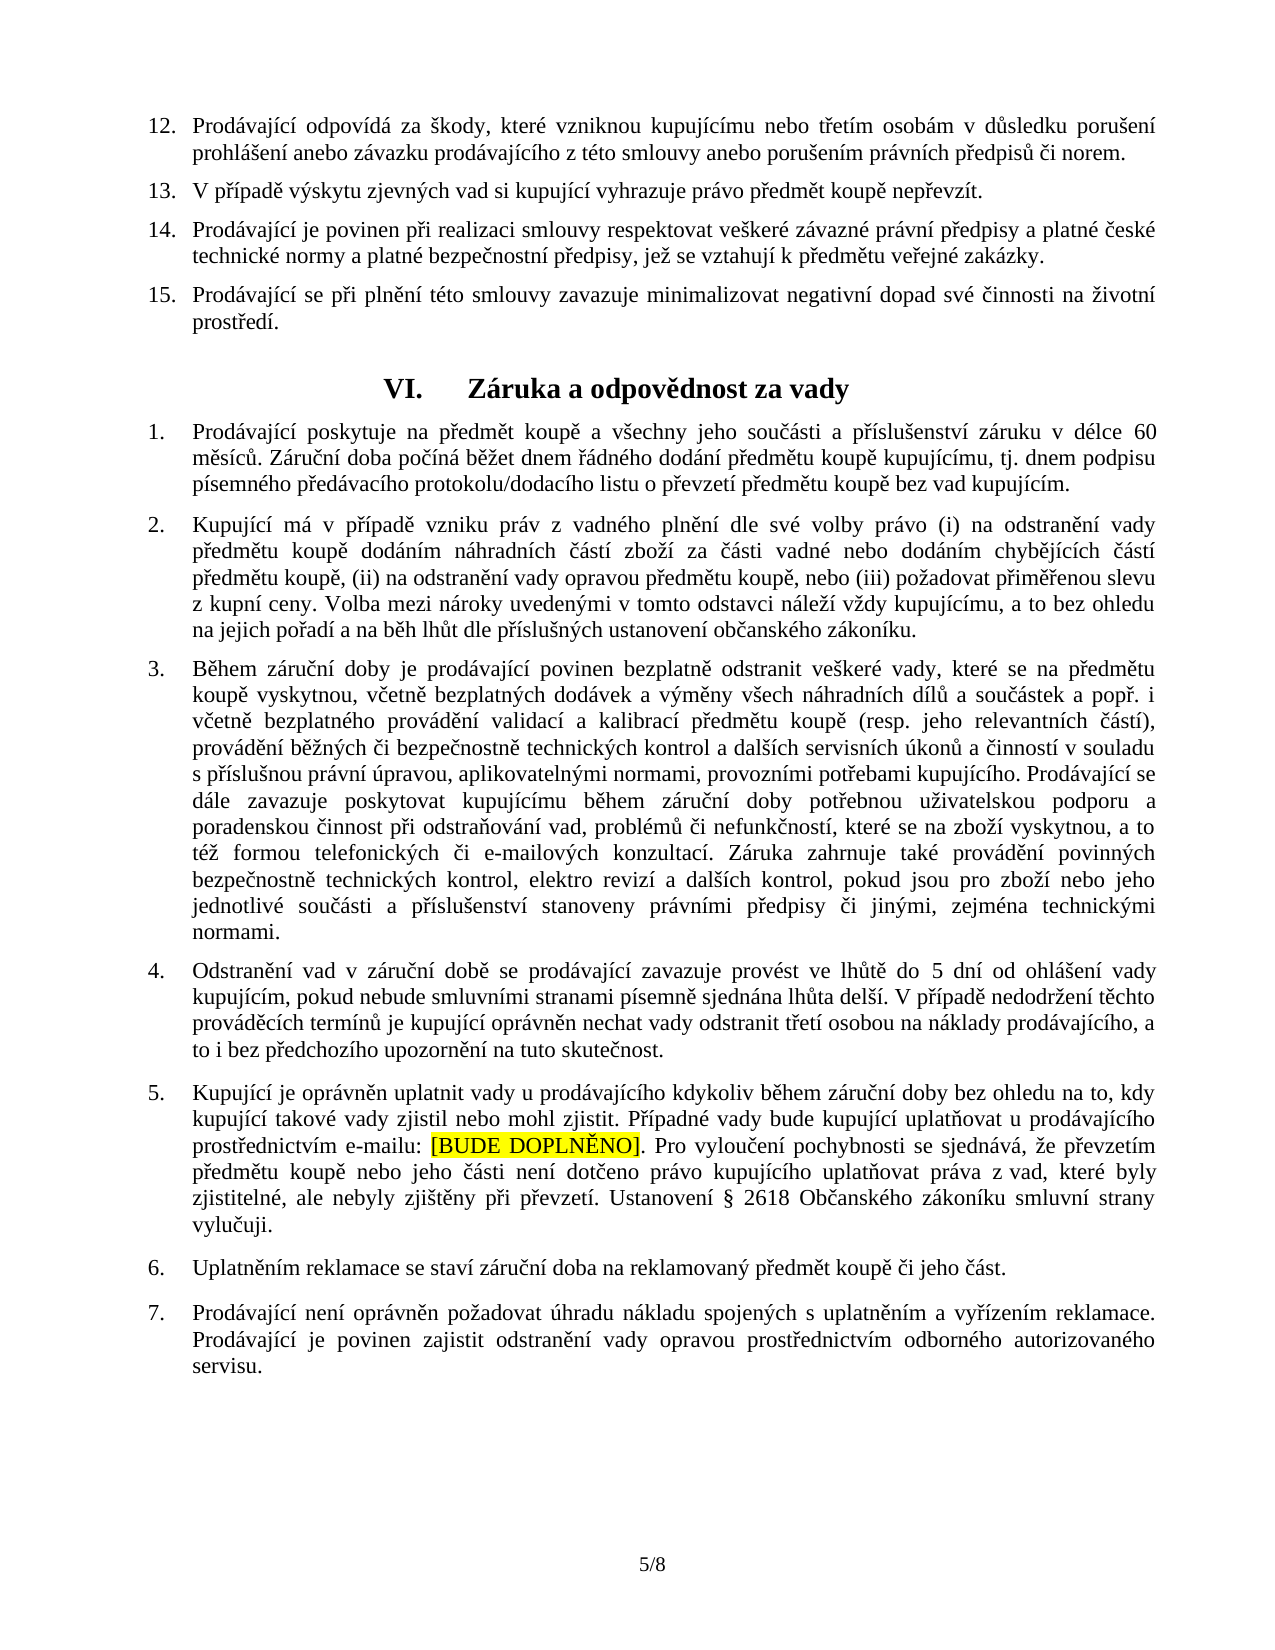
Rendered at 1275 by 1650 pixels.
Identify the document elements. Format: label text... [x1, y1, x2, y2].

subtitle Záruka a odpovědnost za vady [115, 372, 1157, 405]
list Kupující má v případě vzniku práv z vadného plnění dle své volby právo (i) na odstranění vady předmětu koupě dodáním náhradních částí zboží za části vadné nebo dodáním chybějících částí předmětu koupě, (ii) na odstranění vady opravou předmětu koupě, nebo (iii) požadovat přiměřenou slevu z kupní ceny. Volba mezi nároky uvedenými v tomto odstavci náleží vždy kupujícímu, a to bez ohledu na jejich pořadí a na běh lhůt dle příslušných ustanovení občanského zákoníku. [148, 511, 1157, 643]
list Prodávající se při plnění této smlouvy zavazuje minimalizovat negativní dopad své činnosti na životní prostředí. [148, 281, 1157, 334]
list Prodávající odpovídá za škody, které vzniknou kupujícímu nebo třetím osobám v důsledku porušení prohlášení anebo závazku prodávajícího z této smlouvy anebo porušením právních předpisů či norem. [148, 112, 1157, 165]
list Kupující je oprávněn uplatnit vady u prodávajícího kdykoliv během záruční doby bez ohledu na to, kdy kupující takové vady zjistil nebo mohl zjistit. Případné vady bude kupující uplatňovat u prodávajícího prostřednictvím e-mailu: [BUDE DOPLNĚNO]. Pro vyloučení pochybnosti se sjednává, že převzetím předmětu koupě nebo jeho části není dotčeno právo kupujícího uplatňovat práva z vad, které byly zjistitelné, ale nebyly zjištěny při převzetí. Ustanovení § 2618 Občanského zákoníku smluvní strany vylučuji. [148, 1079, 1157, 1237]
list Prodávající je povinen při realizaci smlouvy respektovat veškeré závazné právní předpisy a platné české technické normy a platné bezpečnostní předpisy, jež se vztahují k předmětu veřejné zakázky. [148, 216, 1157, 269]
list Uplatněním reklamace se staví záruční doba na reklamovaný předmět koupě či jeho část. [148, 1254, 1157, 1280]
list Během záruční doby je prodávající povinen bezplatně odstranit veškeré vady, které se na předmětu koupě vyskytnou, včetně bezplatných dodávek a výměny všech náhradních dílů a součástek a popř. i včetně bezplatného provádění validací a kalibrací předmětu koupě (resp. jeho relevantních částí), provádění běžných či bezpečnostně technických kontrol a dalších servisních úkonů a činností v souladu s příslušnou právní úpravou, aplikovatelnými normami, provozními potřebami kupujícího. Prodávající se dále zavazuje poskytovat kupujícímu během záruční doby potřebnou uživatelskou podporu a poradenskou činnost při odstraňování vad, problémů či nefunkčností, které se na zboží vyskytnou, a to též formou telefonických či e-mailových konzultací. Záruka zahrnuje také provádění povinných bezpečnostně technických kontrol, elektro revizí a dalších kontrol, pokud jsou pro zboží nebo jeho jednotlivé součásti a příslušenství stanoveny právními předpisy či jinými, zejména technickými normami. [148, 655, 1157, 945]
list Prodávající poskytuje na předmět koupě a všechny jeho součásti a příslušenství záruku v délce 60 měsíců. Záruční doba počíná běžet dnem řádného dodání předmětu koupě kupujícímu, tj. dnem podpisu písemného předávacího protokolu/dodacího listu o převzetí předmětu koupě bez vad kupujícím. [148, 418, 1157, 497]
list Odstranění vad v záruční době se prodávající zavazuje provést ve lhůtě do 5 dní od ohlášení vady kupujícím, pokud nebude smluvními stranami písemně sjednána lhůta delší. V případě nedodržení těchto prováděcích termínů je kupující oprávněn nechat vady odstranit třetí osobou na náklady prodávajícího, a to i bez předchozího upozornění na tuto skutečnost. [148, 957, 1157, 1062]
list V případě výskytu zjevných vad si kupující vyhrazuje právo předmět koupě nepřevzít. [148, 177, 1157, 204]
list Prodávající není oprávněn požadovat úhradu nákladu spojených s uplatněním a vyřízením reklamace. Prodávající je povinen zajistit odstranění vady opravou prostřednictvím odborného autorizovaného servisu. [148, 1299, 1157, 1378]
